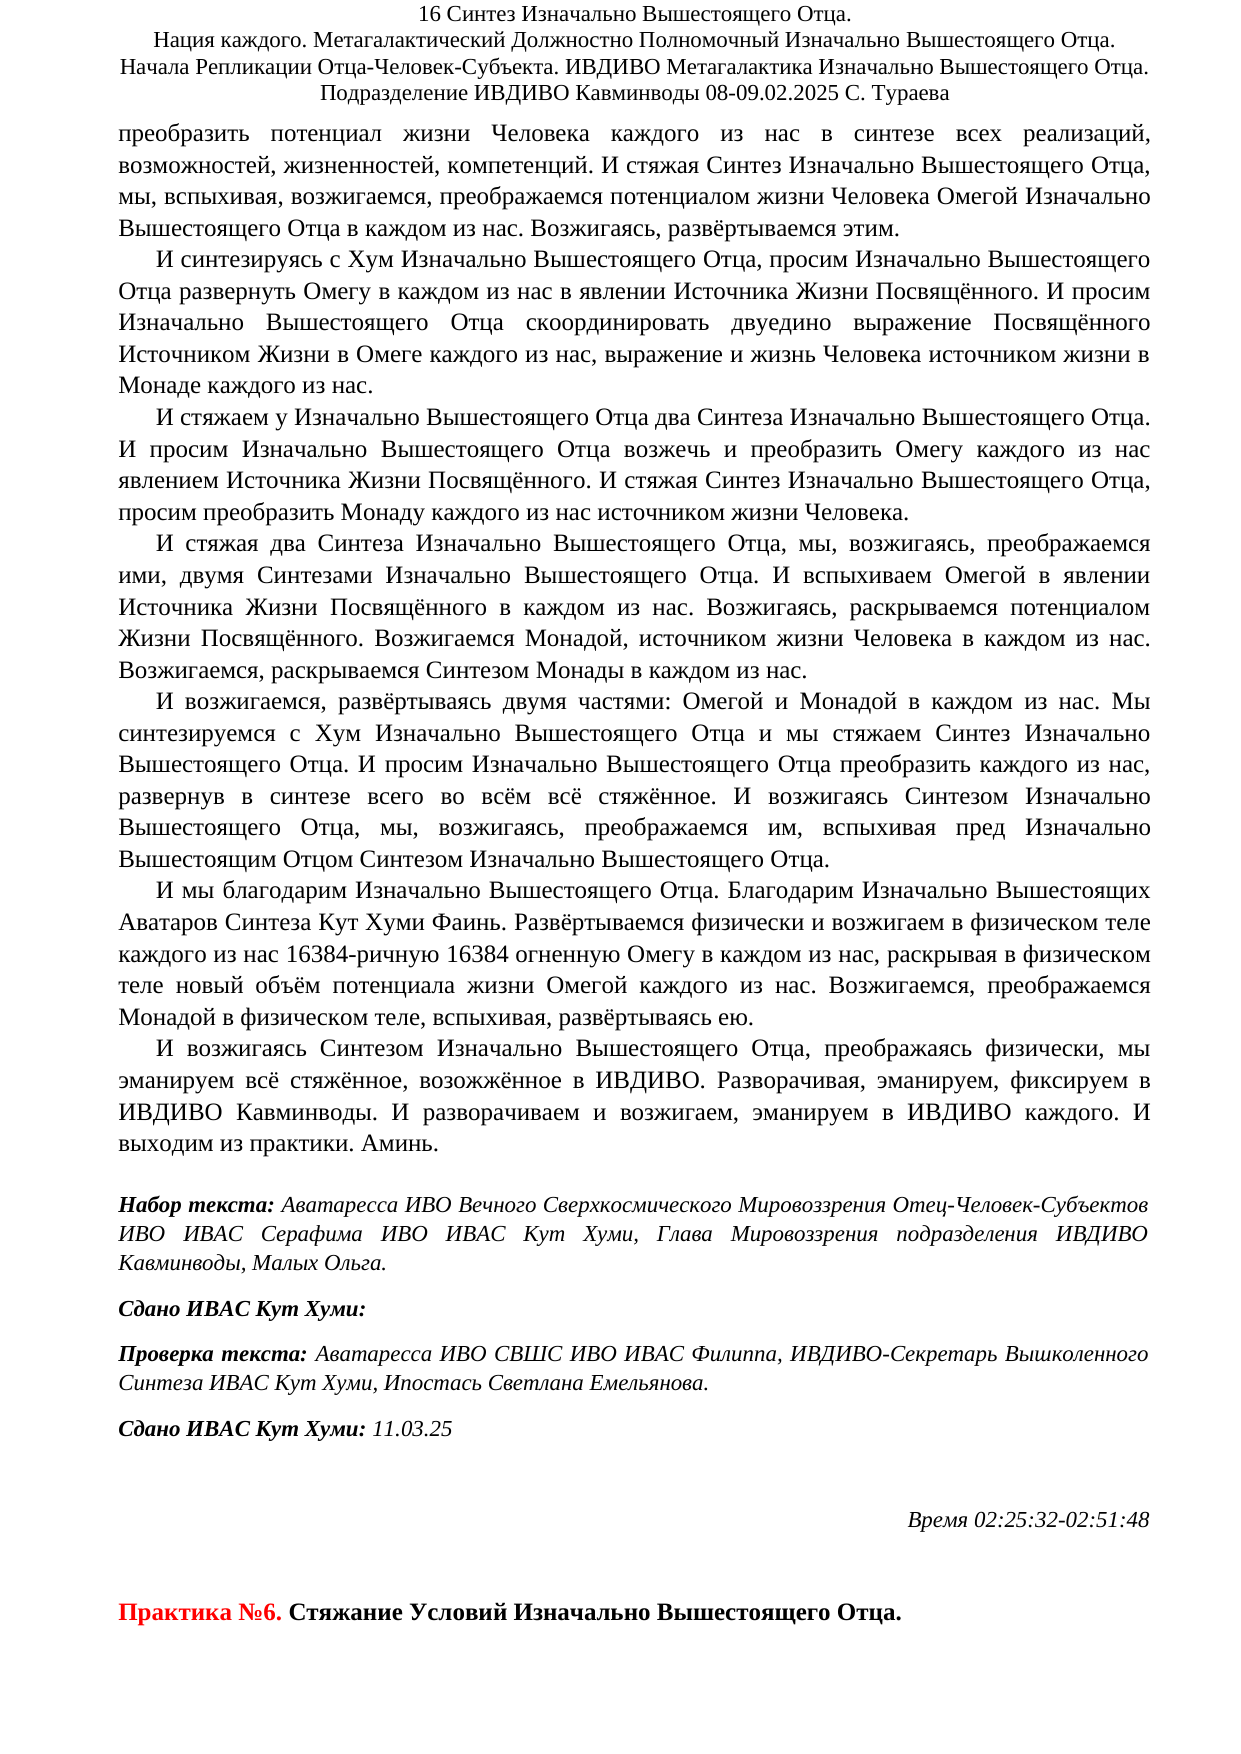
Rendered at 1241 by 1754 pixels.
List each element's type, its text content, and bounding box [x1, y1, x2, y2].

text И синтезируясь с Хум Изначально Вышестоящего Отца, просим Изначально Вышестоящего Отца развернуть Омегу в каждом из нас в явлении Источника Жизни Посвящённого. И просим Изначально Вышестоящего Отца скоординировать двуедино выражение Посвящённого Источником Жизни в Омеге каждого из нас, выражение и жизнь Человека источником жизни в Монаде каждого из нас. [118, 244, 1152, 399]
text И мы благодарим Изначально Вышестоящего Отца. Благодарим Изначально Вышестоящих Аватаров Синтеза Кут Хуми Фаинь. Развёртываемся физически и возжигаем в физическом теле каждого из нас 16384-ричную 16384 огненную Омегу в каждом из нас, раскрывая в физическом теле новый объём потенциала жизни Омегой каждого из нас. Возжигаемся, преображаемся Монадой в физическом теле, вспыхивая, развёртываясь ею. [118, 876, 1152, 1031]
text И стяжая два Синтеза Изначально Вышестоящего Отца, мы, возжигаясь, преображаемся ими, двумя Синтезами Изначально Вышестоящего Отца. И вспыхиваем Омегой в явлении Источника Жизни Посвящённого в каждом из нас. Возжигаясь, раскрываемся потенциалом Жизни Посвящённого. Возжигаемся Монадой, источником жизни Человека в каждом из нас. Возжигаемся, раскрываемся Синтезом Монады в каждом из нас. [118, 528, 1152, 683]
text И возжигаясь Синтезом Изначально Вышестоящего Отца, преображаясь физически, мы эманируем всё стяжённое, возожжённое в ИВДИВО. Разворачивая, эманируем, фиксируем в ИВДИВО Кавминводы. И разворачиваем и возжигаем, эманируем в ИВДИВО каждого. И выходим из практики. Аминь. [118, 1033, 1152, 1157]
text Набор текста: Аватаресса ИВО Вечного Сверхкосмического Мировоззрения Отец-Человек-Субъектов ИВО ИВАС Серафима ИВО ИВАС Кут Хуми, Глава Мировоззрения подразделения ИВДИВО Кавминводы, Малых Ольга. [118, 1191, 1152, 1276]
text И стяжаем у Изначально Вышестоящего Отца два Синтеза Изначально Вышестоящего Отца. И просим Изначально Вышестоящего Отца возжечь и преобразить Омегу каждого из нас явлением Источника Жизни Посвящённого. И стяжая Синтез Изначально Вышестоящего Отца, просим преобразить Монаду каждого из нас источником жизни Человека. [118, 402, 1152, 526]
text Практика №6. Стяжание Условий Изначально Вышестоящего Отца. [118, 1597, 1152, 1626]
text И возжигаемся, развёртываясь двумя частями: Омегой и Монадой в каждом из нас. Мы синтезируемся с Хум Изначально Вышестоящего Отца и мы стяжаем Синтез Изначально Вышестоящего Отца. И просим Изначально Вышестоящего Отца преобразить каждого из нас, развернув в синтезе всего во всём всё стяжённое. И возжигаясь Синтезом Изначально Вышестоящего Отца, мы, возжигаясь, преображаемся им, вспыхивая пред Изначально Вышестоящим Отцом Синтезом Изначально Вышестоящего Отца. [118, 686, 1152, 873]
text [118, 118, 1152, 242]
text Сдано ИВАС Кут Хуми: 11.03.25 [118, 1415, 1152, 1441]
text Время 02:25:32-02:51:48 [118, 1506, 1152, 1533]
text Проверка текста: Аватаресса ИВО СВШС ИВО ИВАС Филиппа, ИВДИВО-Секретарь Вышколенного Синтеза ИВАС Кут Хуми, Ипостась Светлана Емельянова. [118, 1340, 1152, 1396]
text Сдано ИВАС Кут Хуми: [118, 1295, 1152, 1321]
